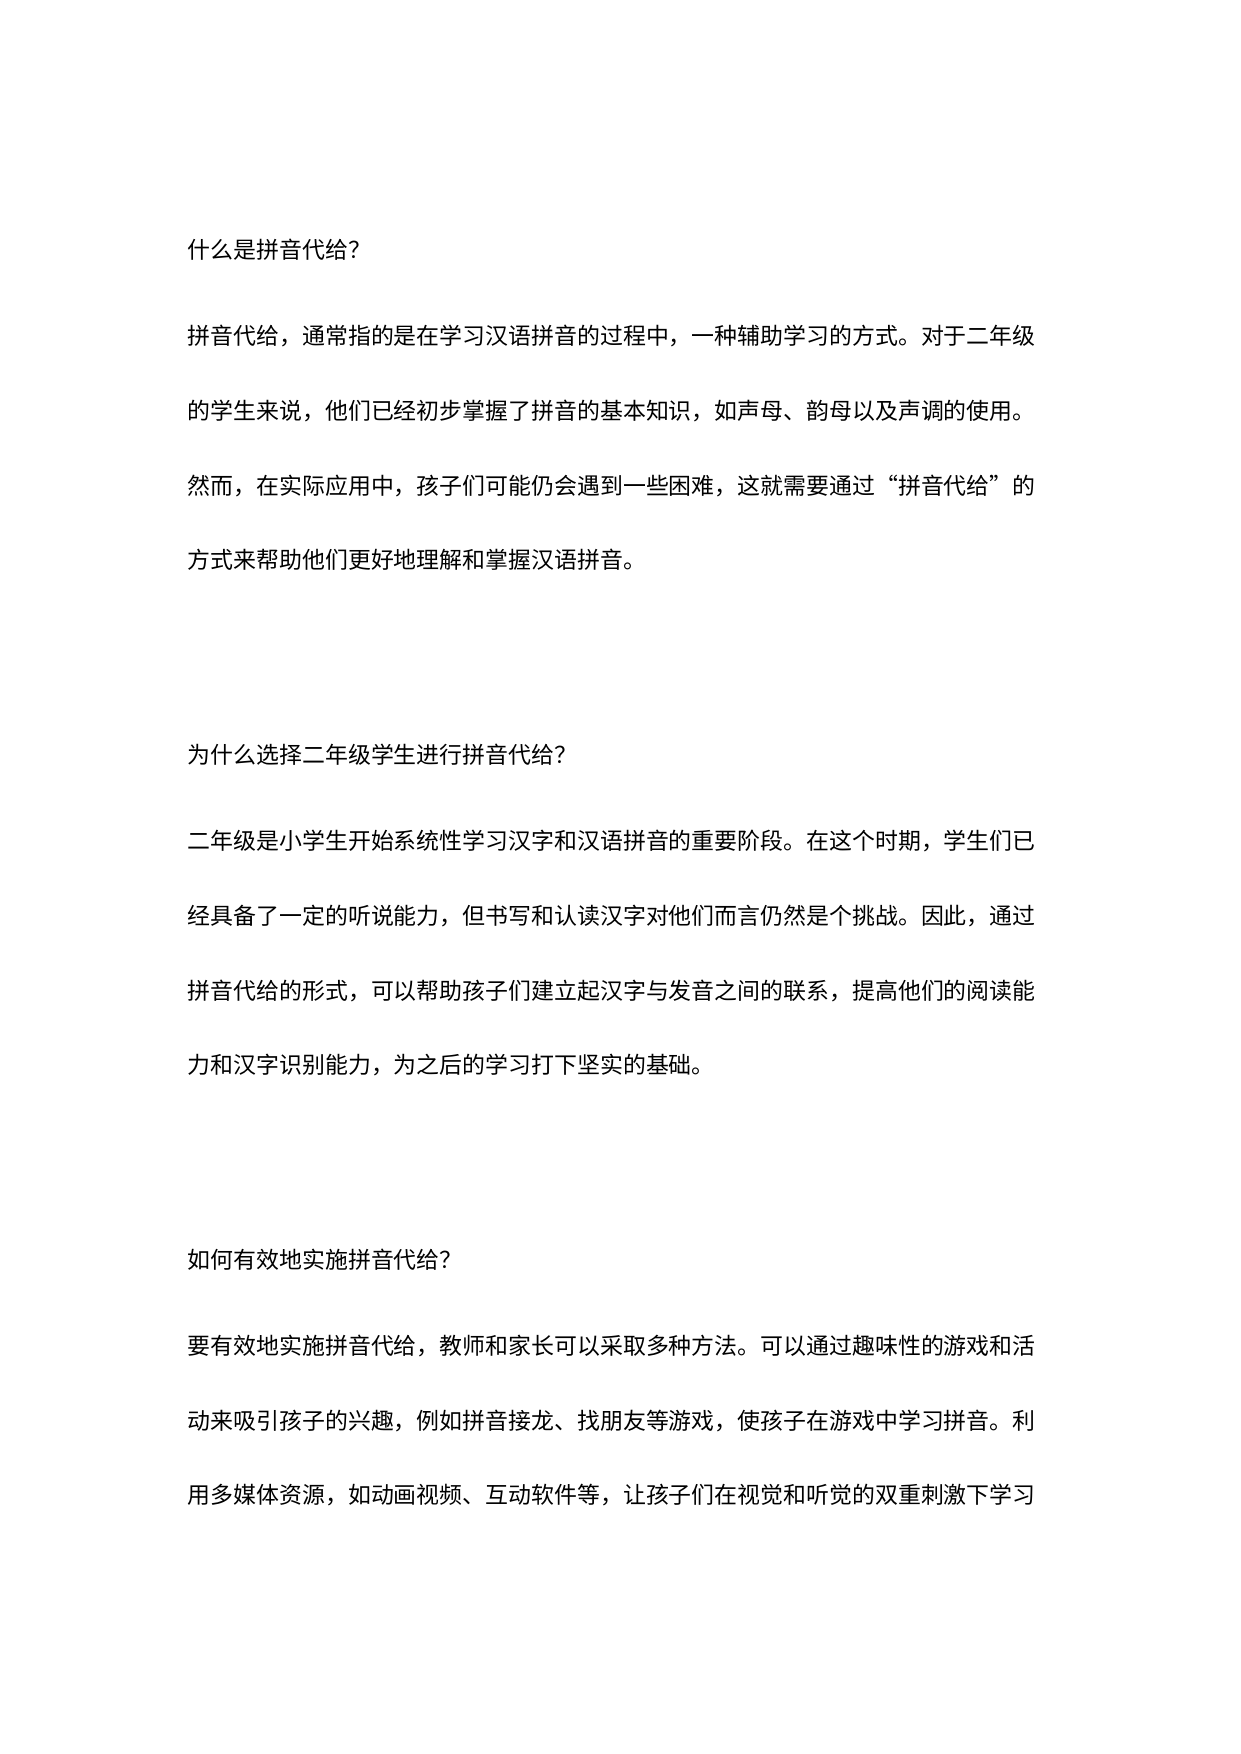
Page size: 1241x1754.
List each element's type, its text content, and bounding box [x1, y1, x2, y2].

text 为什么选择二年级学生进行拼音代给？ [187, 721, 1053, 786]
text 拼音代给，通常指的是在学习汉语拼音的过程中，一种辅助学习的方式。对于二年级的学生来说，他们已经初步掌握了拼音的基本知识，如声母、韵母以及声调的使用。然而，在实际应用中，孩子们可能仍会遇到一些困难，这就需要通过“拼音代给”的方式来帮助他们更好地理解和掌握汉语拼音。 [187, 302, 1053, 591]
text 什么是拼音代给？ [187, 216, 1053, 281]
text 二年级是小学生开始系统性学习汉字和汉语拼音的重要阶段。在这个时期，学生们已经具备了一定的听说能力，但书写和认读汉字对他们而言仍然是个挑战。因此，通过拼音代给的形式，可以帮助孩子们建立起汉字与发音之间的联系，提高他们的阅读能力和汉字识别能力，为之后的学习打下坚实的基础。 [187, 807, 1053, 1096]
text 如何有效地实施拼音代给？ [187, 1226, 1053, 1291]
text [187, 1312, 1053, 1527]
